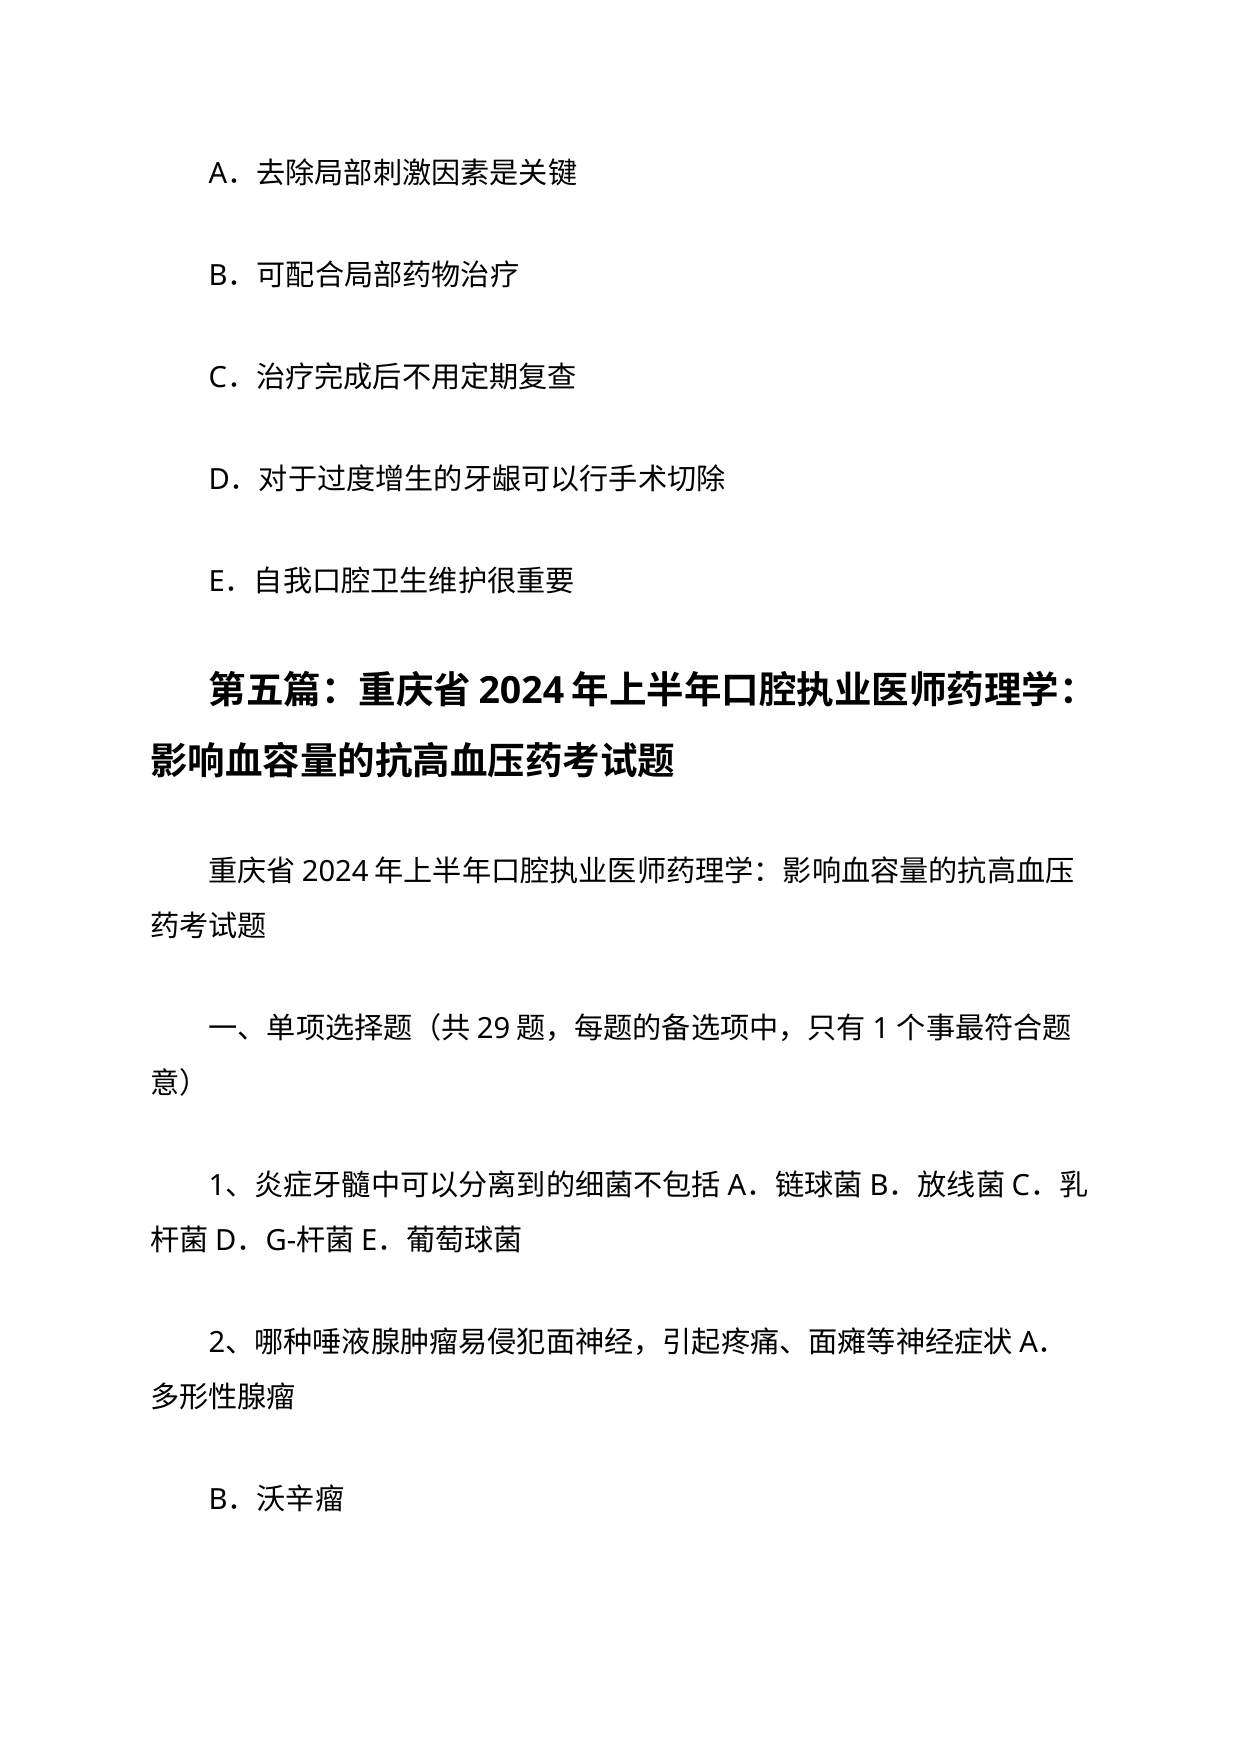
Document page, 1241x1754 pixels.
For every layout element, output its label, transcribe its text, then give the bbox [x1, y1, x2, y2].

text B．可配合局部药物治疗 [150, 252, 1090, 294]
text 2、哪种唾液腺肿瘤易侵犯面神经，引起疼痛、面瘫等神经症状 A．多形性腺瘤 [150, 1318, 1090, 1416]
text A．去除局部刺激因素是关键 [150, 150, 1090, 192]
text 1、炎症牙髓中可以分离到的细菌不包括 A．链球菌 B．放线菌 C．乳杆菌 D．G-杆菌 E．葡萄球菌 [150, 1162, 1090, 1259]
text 重庆省2024年上半年口腔执业医师药理学：影响血容量的抗高血压药考试题 [150, 848, 1090, 945]
text D．对于过度增生的牙龈可以行手术切除 [150, 456, 1090, 498]
text E．自我口腔卫生维护很重要 [150, 558, 1090, 600]
text C．治疗完成后不用定期复查 [150, 354, 1090, 396]
text 第五篇：重庆省2024年上半年口腔执业医师药理学：影响血容量的抗高血压药考试题 [150, 660, 1090, 785]
text 一、单项选择题（共29题，每题的备选项中，只有 1 个事最符合题意） [150, 1005, 1090, 1102]
text B．沃辛瘤 [150, 1475, 1090, 1518]
